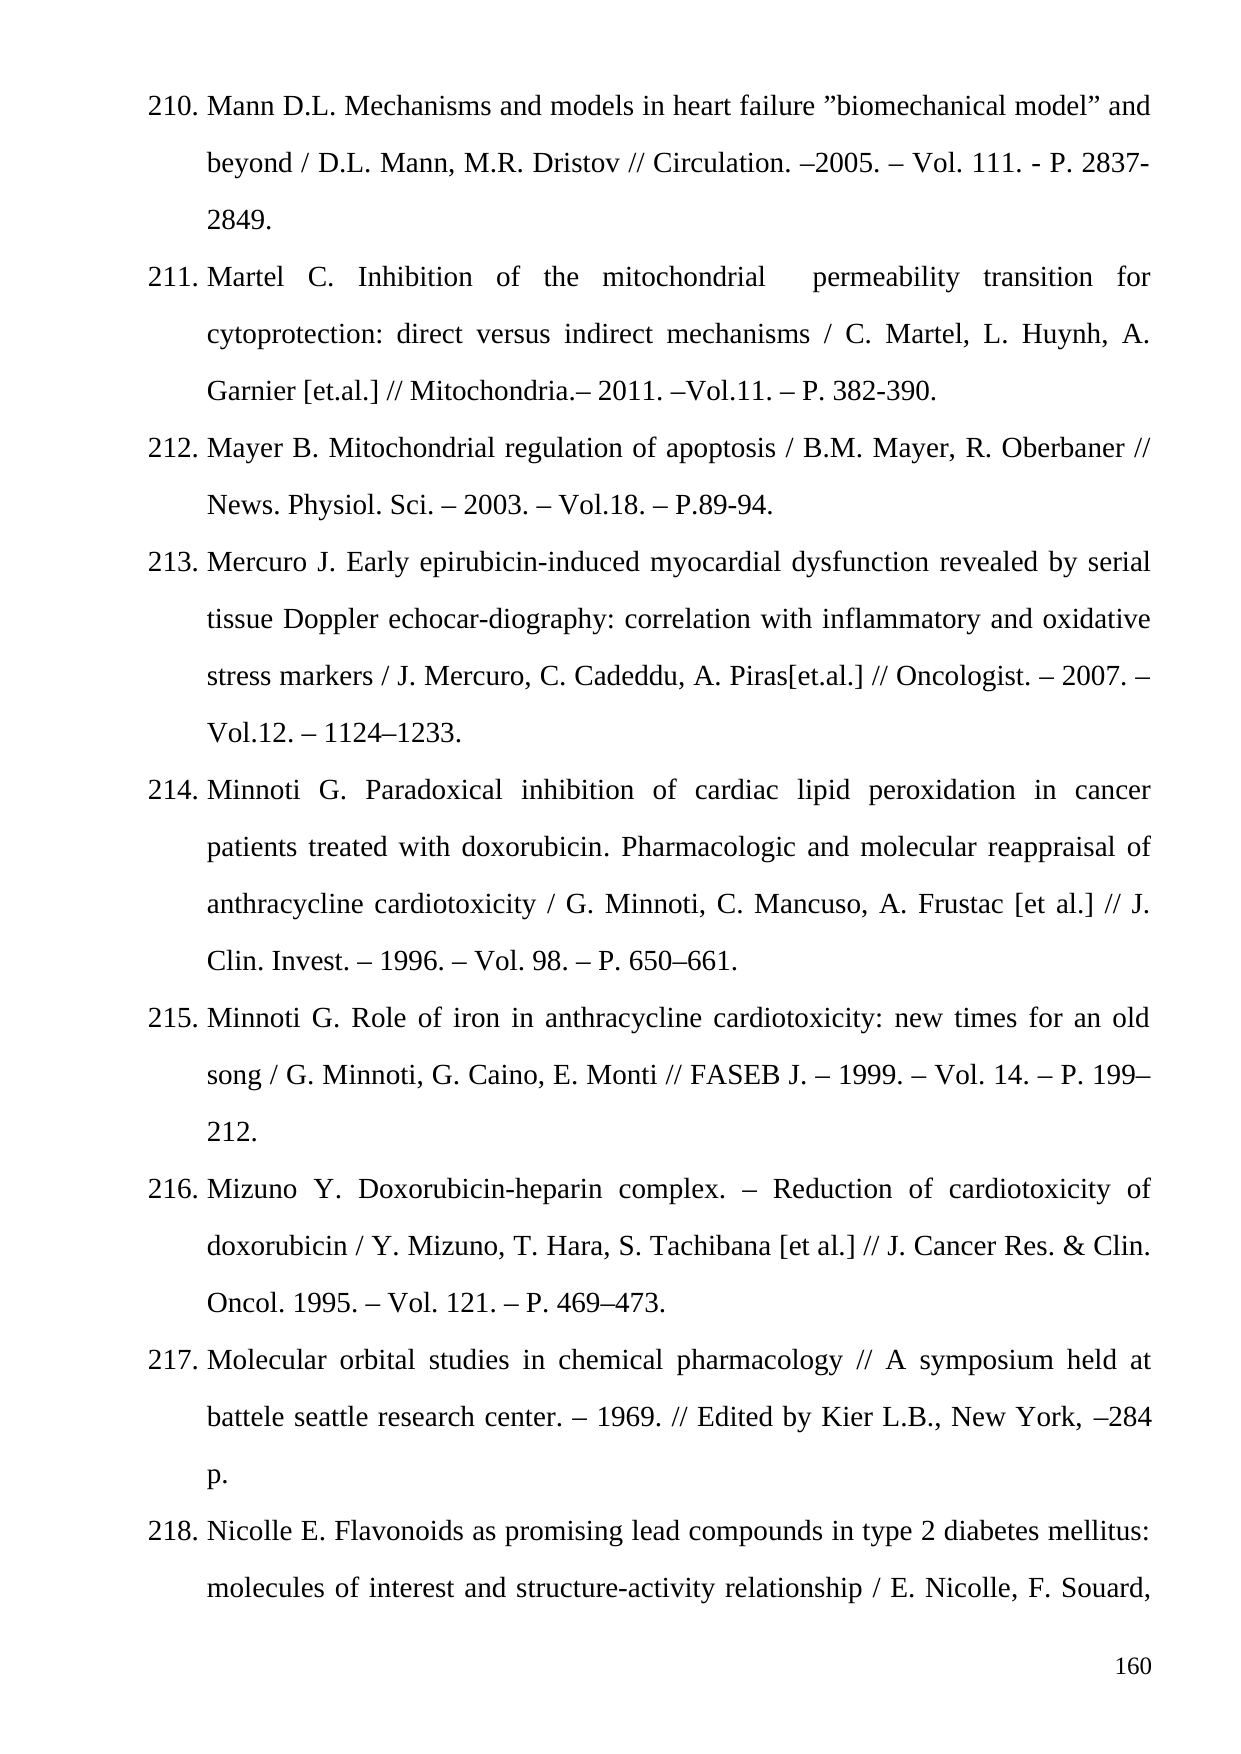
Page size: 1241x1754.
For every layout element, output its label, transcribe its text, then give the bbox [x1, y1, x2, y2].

list Mann D.L. Mechanisms and models in heart failure ”biomechanical model” and beyond / D.L. Mann, M.R. Dristov // Circulation. –2005. – Vol. 111. - P. 2837-2849. [148, 88, 1152, 236]
list Minnoti G. Role of iron in anthracycline cardiotoxicity: new times for an old song / G. Minnoti, G. Caino, E. Monti // FASEB J. – 1999. – Vol. 14. – P. 199–212. [148, 1000, 1152, 1148]
list Mercuro J. Early epirubicin-induced myocardial dysfunction revealed by serial tissue Doppler echocar-diography: correlation with inflammatory and oxidative stress markers / J. Mercuro, C. Cadeddu, A. Piras[et.al.] // Oncologist. – 2007. – Vol.12. – 1124–1233. [148, 544, 1152, 749]
list Mayer B. Mitochondrial regulation of apoptosis / B.M. Mayer, R. Oberbaner // News. Physiol. Sci. – 2003. – Vol.18. – P.89-94. [148, 430, 1152, 521]
list Mizuno Y. Doxorubicin-heparin complex. – Reduction of cardiotoxicity of doxorubicin / Y. Mizuno, T. Наrа, S. Tachibana [et al.] // J. Cancer Res. & Clin. Oncol. 1995. – Vol. 121. – P. 469–473. [148, 1171, 1152, 1319]
list Martel C. Inhibition of the mitochondrial permeability transition for cytoprotection: direct versus indirect mechanisms / C. Martel, L. Huynh, A. Garnier [et.al.] // Mitochondria.– 2011. –Vol.11. – P. 382-390. [148, 259, 1152, 407]
list Molecular orbital studies in chemical pharmacology // A symposium held at battele seattle research center. – 1969. // Edited by Kier L.B., New York, –284 р. [148, 1342, 1152, 1489]
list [148, 1513, 1152, 1603]
list Minnoti G. Paradoxical inhibition of cardiac lipid peroxidation in cancer patients treated with doxorubicin. Pharmacologic and molecular reappraisal of anthracycline cardiotoxicity / G. Minnoti, C. Mancuso, A. Frustac [et al.] // J. Clin. Invest. – 1996. – Vol. 98. – P. 650–661. [148, 772, 1152, 977]
